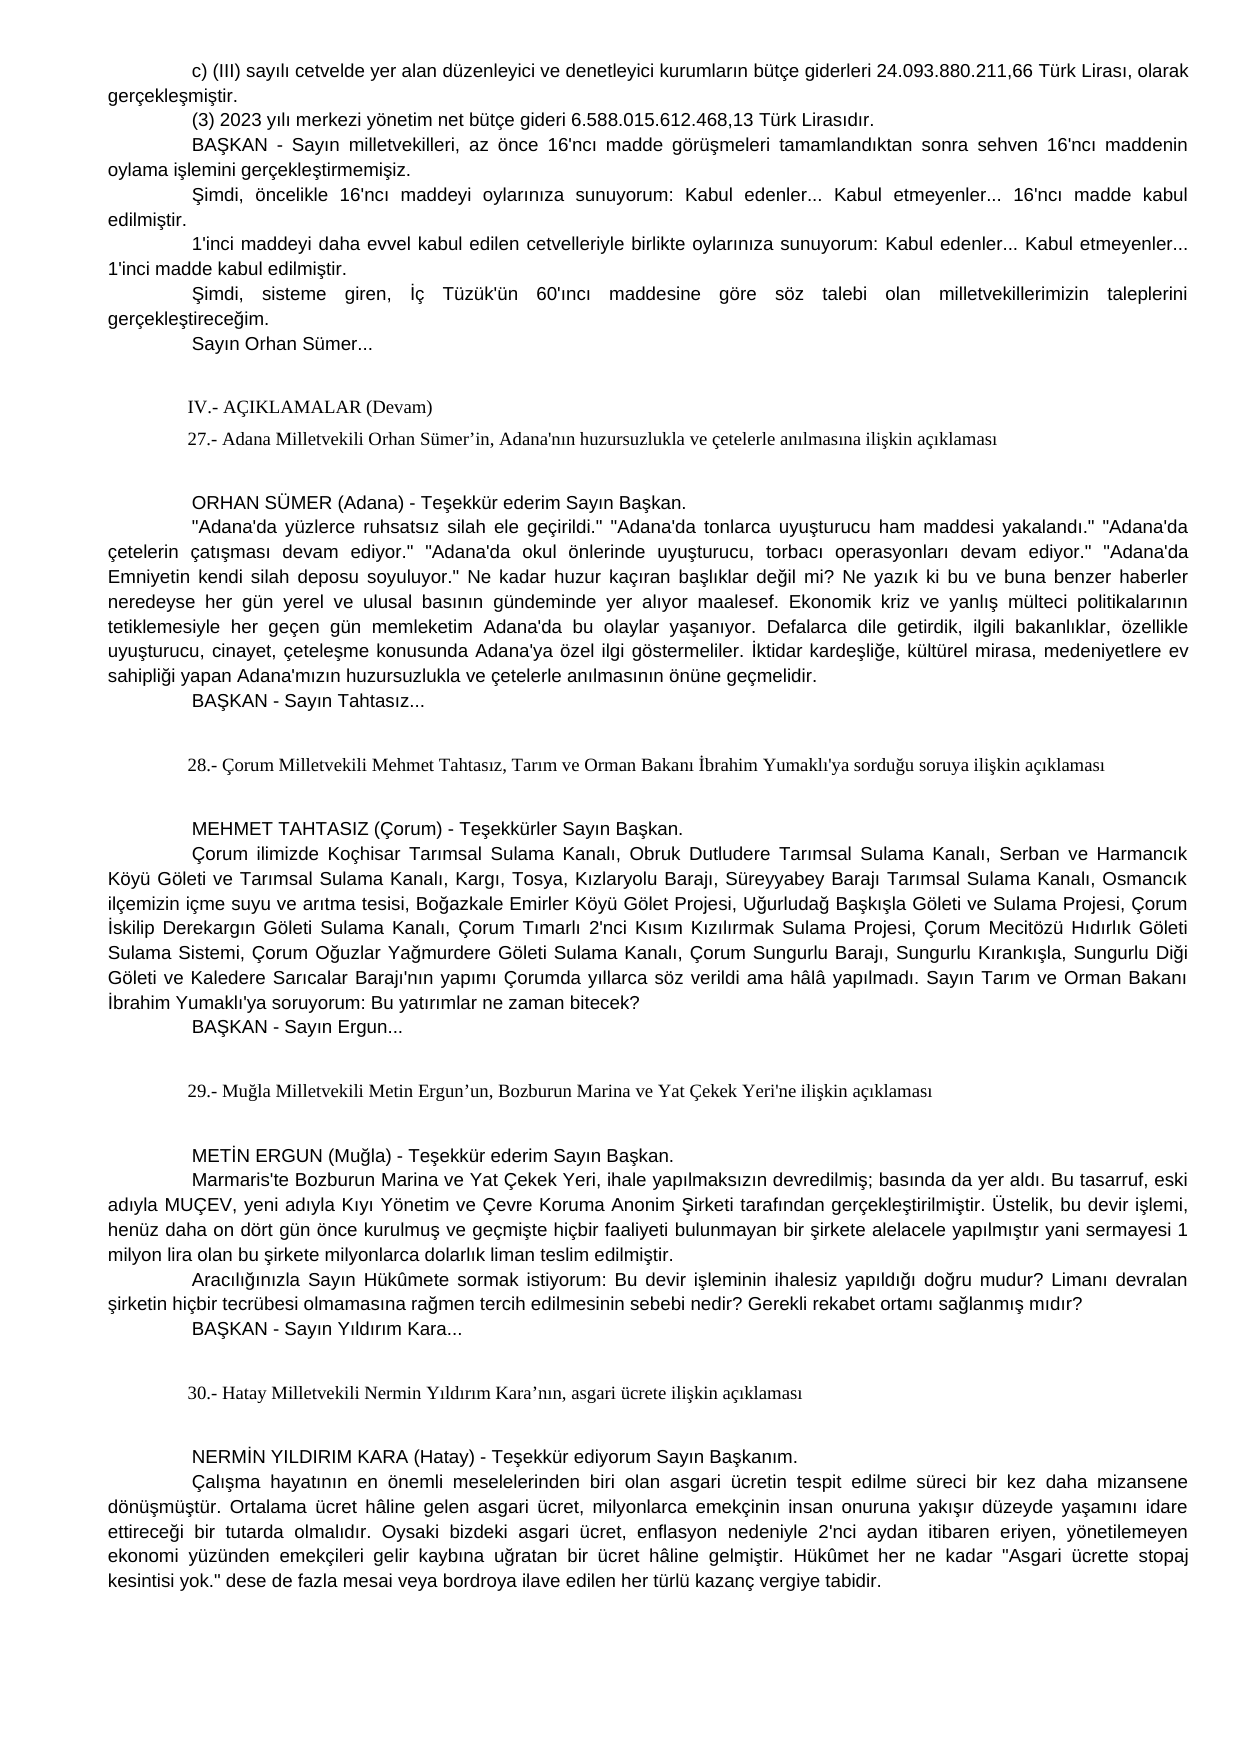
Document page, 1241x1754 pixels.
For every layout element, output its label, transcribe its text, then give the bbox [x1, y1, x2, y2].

text 28.- Çorum Milletvekili Mehmet Tahtasız, Tarım ve Orman Bakanı İbrahim Yumaklı'ya sorduğu soruya ilişkin açıklaması [103, 754, 1193, 776]
text Aracılığınızla Sayın Hükûmete sormak istiyorum: Bu devir işleminin ihalesiz yapıldığı doğru mudur? Limanı devralan şirketin hiçbir tecrübesi olmamasına rağmen tercih edilmesinin sebebi nedir? Gerekli rekabet ortamı sağlanmış mıdır? [108, 1268, 1189, 1315]
text METİN ERGUN (Muğla) - Teşekkür ederim Sayın Başkan. [108, 1144, 1189, 1166]
text (3) 2023 yılı merkezi yönetim net bütçe gideri 6.588.015.612.468,13 Türk Lirasıdır. [108, 109, 1189, 131]
text NERMİN YILDIRIM KARA (Hatay) - Teşekkür ediyorum Sayın Başkanım. [108, 1446, 1189, 1468]
text BAŞKAN - Sayın Tahtasız... [108, 690, 1189, 711]
text 29.- Muğla Milletvekili Metin Ergun’un, Bozburun Marina ve Yat Çekek Yeri'ne ilişkin açıklaması [103, 1080, 1193, 1102]
text BAŞKAN - Sayın milletvekilleri, az önce 16'ncı madde görüşmeleri tamamlandıktan sonra sehven 16'ncı maddenin oylama işlemini gerçekleştirmemişiz. [108, 134, 1189, 180]
text "Adana'da yüzlerce ruhsatsız silah ele geçirildi." "Adana'da tonlarca uyuşturucu ham maddesi yakalandı." "Adana'da çetelerin çatışması devam ediyor." "Adana'da okul önlerinde uyuşturucu, torbacı operasyonları devam ediyor." "Adana'da Emniyetin kendi silah deposu soyuluyor." Ne kadar huzur kaçıran başlıklar değil mi? Ne yazık ki bu ve buna benzer haberler neredeyse her gün yerel ve ulusal basının gündeminde yer alıyor maalesef. Ekonomik kriz ve yanlış mülteci politikalarının tetiklemesiyle her geçen gün memleketim Adana'da bu olaylar yaşanıyor. Defalarca dile getirdik, ilgili bakanlıklar, özellikle uyuşturucu, cinayet, çeteleşme konusunda Adana'ya özel ilgi göstermeliler. İktidar kardeşliğe, kültürel mirasa, medeniyetlere ev sahipliği yapan Adana'mızın huzursuzlukla ve çetelerle anılmasının önüne geçmelidir. [108, 516, 1189, 687]
text 1'inci maddeyi daha evvel kabul edilen cetvelleriyle birlikte oylarınıza sunuyorum: Kabul edenler... Kabul etmeyenler... 1'inci madde kabul edilmiştir. [108, 233, 1189, 279]
text Şimdi, öncelikle 16'ncı maddeyi oylarınıza sunuyorum: Kabul edenler... Kabul etmeyenler... 16'ncı madde kabul edilmiştir. [108, 184, 1189, 230]
text Çalışma hayatının en önemli meselelerinden biri olan asgari ücretin tespit edilme süreci bir kez daha mizansene dönüşmüştür. Ortalama ücret hâline gelen asgari ücret, milyonlarca emekçinin insan onuruna yakışır düzeyde yaşamını idare ettireceği bir tutarda olmalıdır. Oysaki bizdeki asgari ücret, enflasyon nedeniyle 2'nci aydan itibaren eriyen, yönetilemeyen ekonomi yüzünden emekçileri gelir kaybına uğratan bir ücret hâline gelmiştir. Hükûmet her ne kadar "Asgari ücrette stopaj kesintisi yok." dese de fazla mesai veya bordroya ilave edilen her türlü kazanç vergiye tabidir. [108, 1471, 1189, 1592]
text 27.- Adana Milletvekili Orhan Sümer’in, Adana'nın huzursuzlukla ve çetelerle anılmasına ilişkin açıklaması [103, 427, 1193, 449]
text c) (III) sayılı cetvelde yer alan düzenleyici ve denetleyici kurumların bütçe giderleri 24.093.880.211,66 Türk Lirası, olarak gerçekleşmiştir. [108, 60, 1189, 106]
text 30.- Hatay Milletvekili Nermin Yıldırım Kara’nın, asgari ücrete ilişkin açıklaması [103, 1382, 1193, 1404]
text BAŞKAN - Sayın Ergun... [108, 1016, 1189, 1038]
text Şimdi, sisteme giren, İç Tüzük'ün 60'ıncı maddesine göre söz talebi olan milletvekillerimizin taleplerini gerçekleştireceğim. [108, 283, 1189, 329]
text ORHAN SÜMER (Adana) - Teşekkür ederim Sayın Başkan. [108, 492, 1189, 513]
text Sayın Orhan Sümer... [108, 332, 1189, 354]
text BAŞKAN - Sayın Yıldırım Kara... [108, 1318, 1189, 1339]
text Marmaris'te Bozburun Marina ve Yat Çekek Yeri, ihale yapılmaksızın devredilmiş; basında da yer aldı. Bu tasarruf, eski adıyla MUÇEV, yeni adıyla Kıyı Yönetim ve Çevre Koruma Anonim Şirketi tarafından gerçekleştirilmiştir. Üstelik, bu devir işlemi, henüz daha on dört gün önce kurulmuş ve geçmişte hiçbir faaliyeti bulunmayan bir şirkete alelacele yapılmıştır yani sermayesi 1 milyon lira olan bu şirkete milyonlarca dolarlık liman teslim edilmiştir. [108, 1169, 1189, 1265]
text Çorum ilimizde Koçhisar Tarımsal Sulama Kanalı, Obruk Dutludere Tarımsal Sulama Kanalı, Serban ve Harmancık Köyü Göleti ve Tarımsal Sulama Kanalı, Kargı, Tosya, Kızlaryolu Barajı, Süreyyabey Barajı Tarımsal Sulama Kanalı, Osmancık ilçemizin içme suyu ve arıtma tesisi, Boğazkale Emirler Köyü Gölet Projesi, Uğurludağ Başkışla Göleti ve Sulama Projesi, Çorum İskilip Derekargın Göleti Sulama Kanalı, Çorum Tımarlı 2'nci Kısım Kızılırmak Sulama Projesi, Çorum Mecitözü Hıdırlık Göleti Sulama Sistemi, Çorum Oğuzlar Yağmurdere Göleti Sulama Kanalı, Çorum Sungurlu Barajı, Sungurlu Kırankışla, Sungurlu Diği Göleti ve Kaledere Sarıcalar Barajı'nın yapımı Çorumda yıllarca söz verildi ama hâlâ yapılmadı. Sayın Tarım ve Orman Bakanı İbrahim Yumaklı'ya soruyorum: Bu yatırımlar ne zaman bitecek? [108, 843, 1189, 1013]
text MEHMET TAHTASIZ (Çorum) - Teşekkürler Sayın Başkan. [108, 818, 1189, 839]
text IV.- AÇIKLAMALAR (Devam) [103, 396, 1193, 418]
